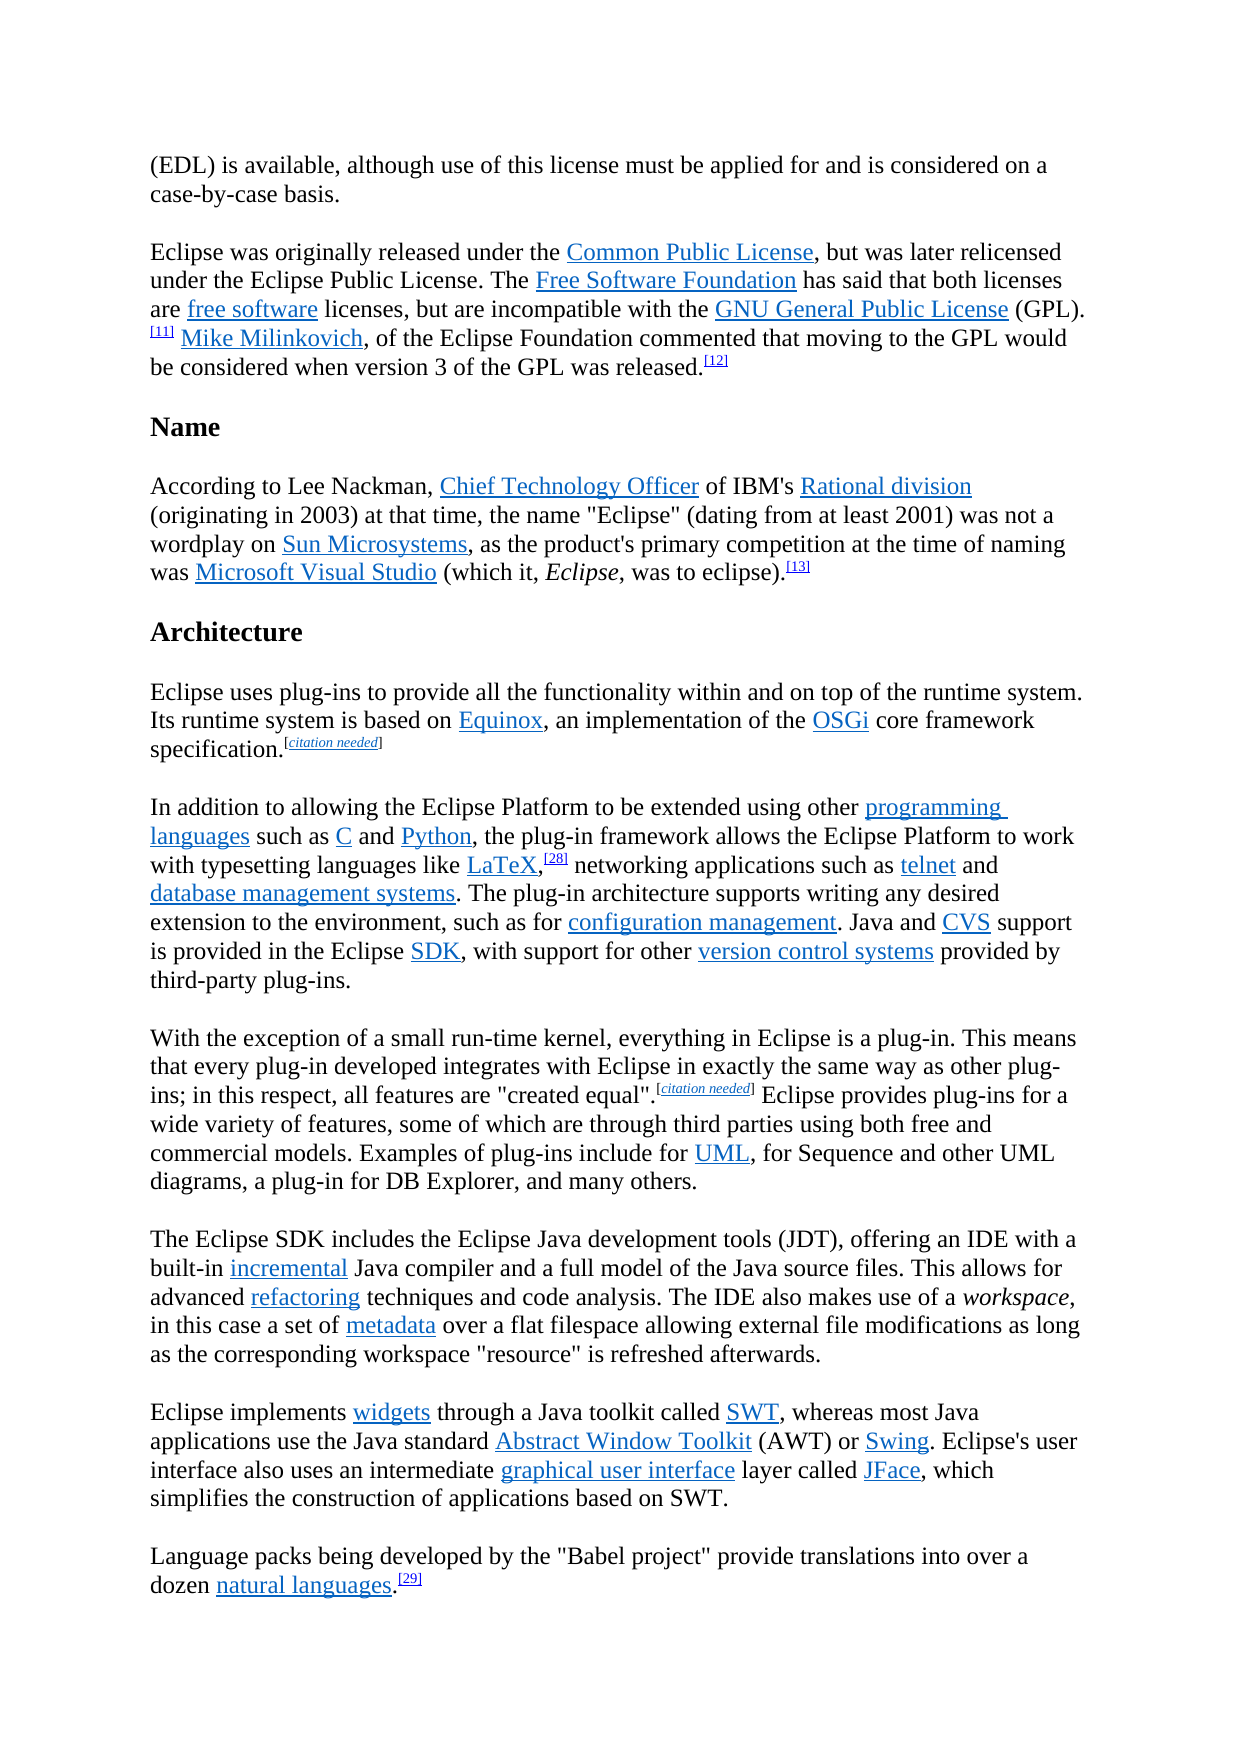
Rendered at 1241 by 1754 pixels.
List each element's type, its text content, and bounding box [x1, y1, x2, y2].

text Language packs being developed by the "Babel project" provide translations into over a dozen natural languages.[29] [150, 1541, 1090, 1599]
text With the exception of a small run-time kernel, everything in Eclipse is a plug-in. This means that every plug-in developed integrates with Eclipse in exactly the same way as other plug-ins; in this respect, all features are "created equal".[citation needed] Eclipse provides plug-ins for a wide variety of features, some of which are through third parties using both free and commercial models. Examples of plug-ins include for UML, for Sequence and other UML diagrams, a plug-in for DB Explorer, and many others. [150, 1023, 1090, 1195]
text The Eclipse SDK includes the Eclipse Java development tools (JDT), offering an IDE with a built-in incremental Java compiler and a full model of the Java source files. This allows for advanced refactoring techniques and code analysis. The IDE also makes use of a workspace, in this case a set of metadata over a flat filespace allowing external file modifications as long as the corresponding workspace "resource" is refreshed afterwards. [150, 1224, 1090, 1368]
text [150, 150, 1090, 207]
subtitle Name [150, 409, 1090, 442]
text In addition to allowing the Eclipse Platform to be extended using other programming languages such as C and Python, the plug-in framework allows the Eclipse Platform to work with typesetting languages like LaTeX,[28] networking applications such as telnet and database management systems. The plug-in architecture supports writing any desired extension to the environment, such as for configuration management. Java and CVS support is provided in the Eclipse SDK, with support for other version control systems provided by third-party plug-ins. [150, 792, 1090, 993]
text Eclipse implements widgets through a Java toolkit called SWT, whereas most Java applications use the Java standard Abstract Window Toolkit (AWT) or Swing. Eclipse's user interface also uses an intermediate graphical user interface layer called JFace, which simplifies the construction of applications based on SWT. [150, 1397, 1090, 1512]
subtitle Architecture [150, 615, 1090, 648]
text Eclipse was originally released under the Common Public License, but was later relicensed under the Eclipse Public License. The Free Software Foundation has said that both licenses are free software licenses, but are incompatible with the GNU General Public License (GPL).[11] Mike Milinkovich, of the Eclipse Foundation commented that moving to the GPL would be considered when version 3 of the GPL was released.[12] [150, 237, 1090, 380]
text Eclipse uses plug-ins to provide all the functionality within and on top of the runtime system. Its runtime system is based on Equinox, an implementation of the OSGi core framework specification.[citation needed] [150, 677, 1090, 763]
text According to Lee Nackman, Chief Technology Officer of IBM's Rational division (originating in 2003) at that time, the name "Eclipse" (dating from at least 2001) was not a wordplay on Sun Microsystems, as the product's primary competition at the time of naming was Microsoft Visual Studio (which it, Eclipse, was to eclipse).[13] [150, 471, 1090, 586]
